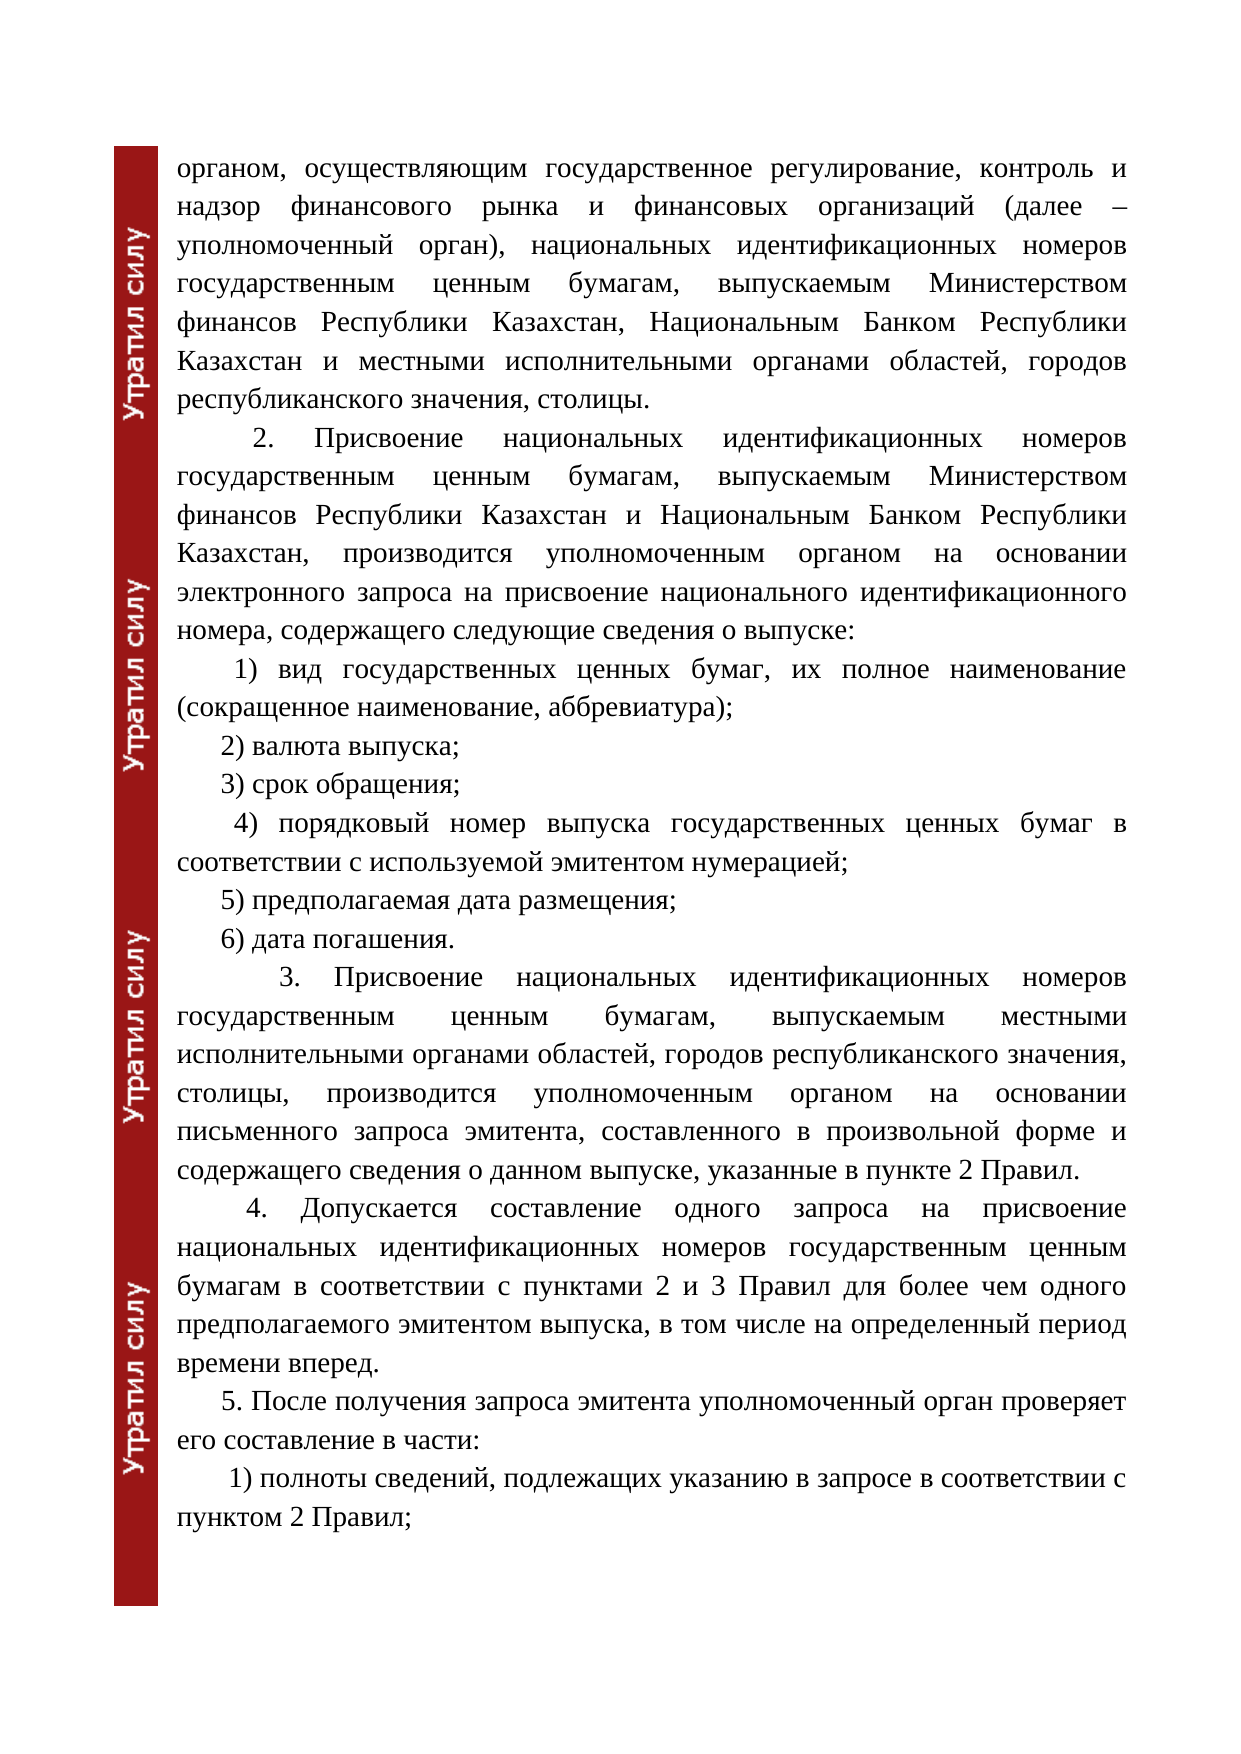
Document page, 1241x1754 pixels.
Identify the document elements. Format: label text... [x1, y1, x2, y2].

text 5) предполагаемая дата размещения; [112, 882, 1128, 916]
picture [114, 646, 158, 651]
text 3) срок обращения; [112, 767, 1128, 800]
text 2. Присвоение национальных идентификационных номеров государственным ценным бумагам, выпускаемым Министерством финансов Республики Казахстан и Национальным Банком Республики Казахстан, производится уполномоченным органом на основании электронного запроса на присвоение национального идентификационного номера, содержащего следующие сведения о выпуске: [112, 420, 1128, 646]
text 4. Допускается составление одного запроса на присвоение национальных идентификационных номеров государственным ценным бумагам в соответствии с пунктами 2 и 3 Правил для более чем одного предполагаемого эмитентом выпуска, в том числе на определенный период времени вперед. [112, 1191, 1128, 1378]
text 3. Присвоение национальных идентификационных номеров государственным ценным бумагам, выпускаемым местными исполнительными органами областей, городов республиканского значения, столицы, производится уполномоченным органом на основании письменного запроса эмитента, составленного в произвольной форме и содержащего сведения о данном выпуске, указанные в пункте 2 Правил. [112, 959, 1128, 1186]
text 1) вид государственных ценных бумаг, их полное наименование (сокращенное наименование, аббревиатура); [112, 651, 1128, 723]
text 2) валюта выпуска; [112, 728, 1128, 762]
text 1) полноты сведений, подлежащих указанию в запросе в соответствии с пунктом 2 Правил; [112, 1460, 1128, 1532]
picture [114, 1532, 158, 1606]
picture [114, 1455, 158, 1460]
picture [114, 800, 158, 805]
picture [114, 877, 158, 882]
picture [114, 762, 158, 767]
picture [114, 954, 158, 959]
text 5. После получения запроса эмитента уполномоченный орган проверяет его составление в части: [112, 1383, 1128, 1455]
picture [114, 723, 158, 728]
text 4) порядковый номер выпуска государственных ценных бумаг в соответствии с используемой эмитентом нумерацией; [112, 805, 1128, 877]
picture [114, 1186, 158, 1191]
picture [114, 916, 158, 921]
text 6) дата погашения. [112, 921, 1128, 954]
picture [114, 1378, 158, 1383]
picture [114, 415, 158, 420]
picture [114, 146, 158, 150]
